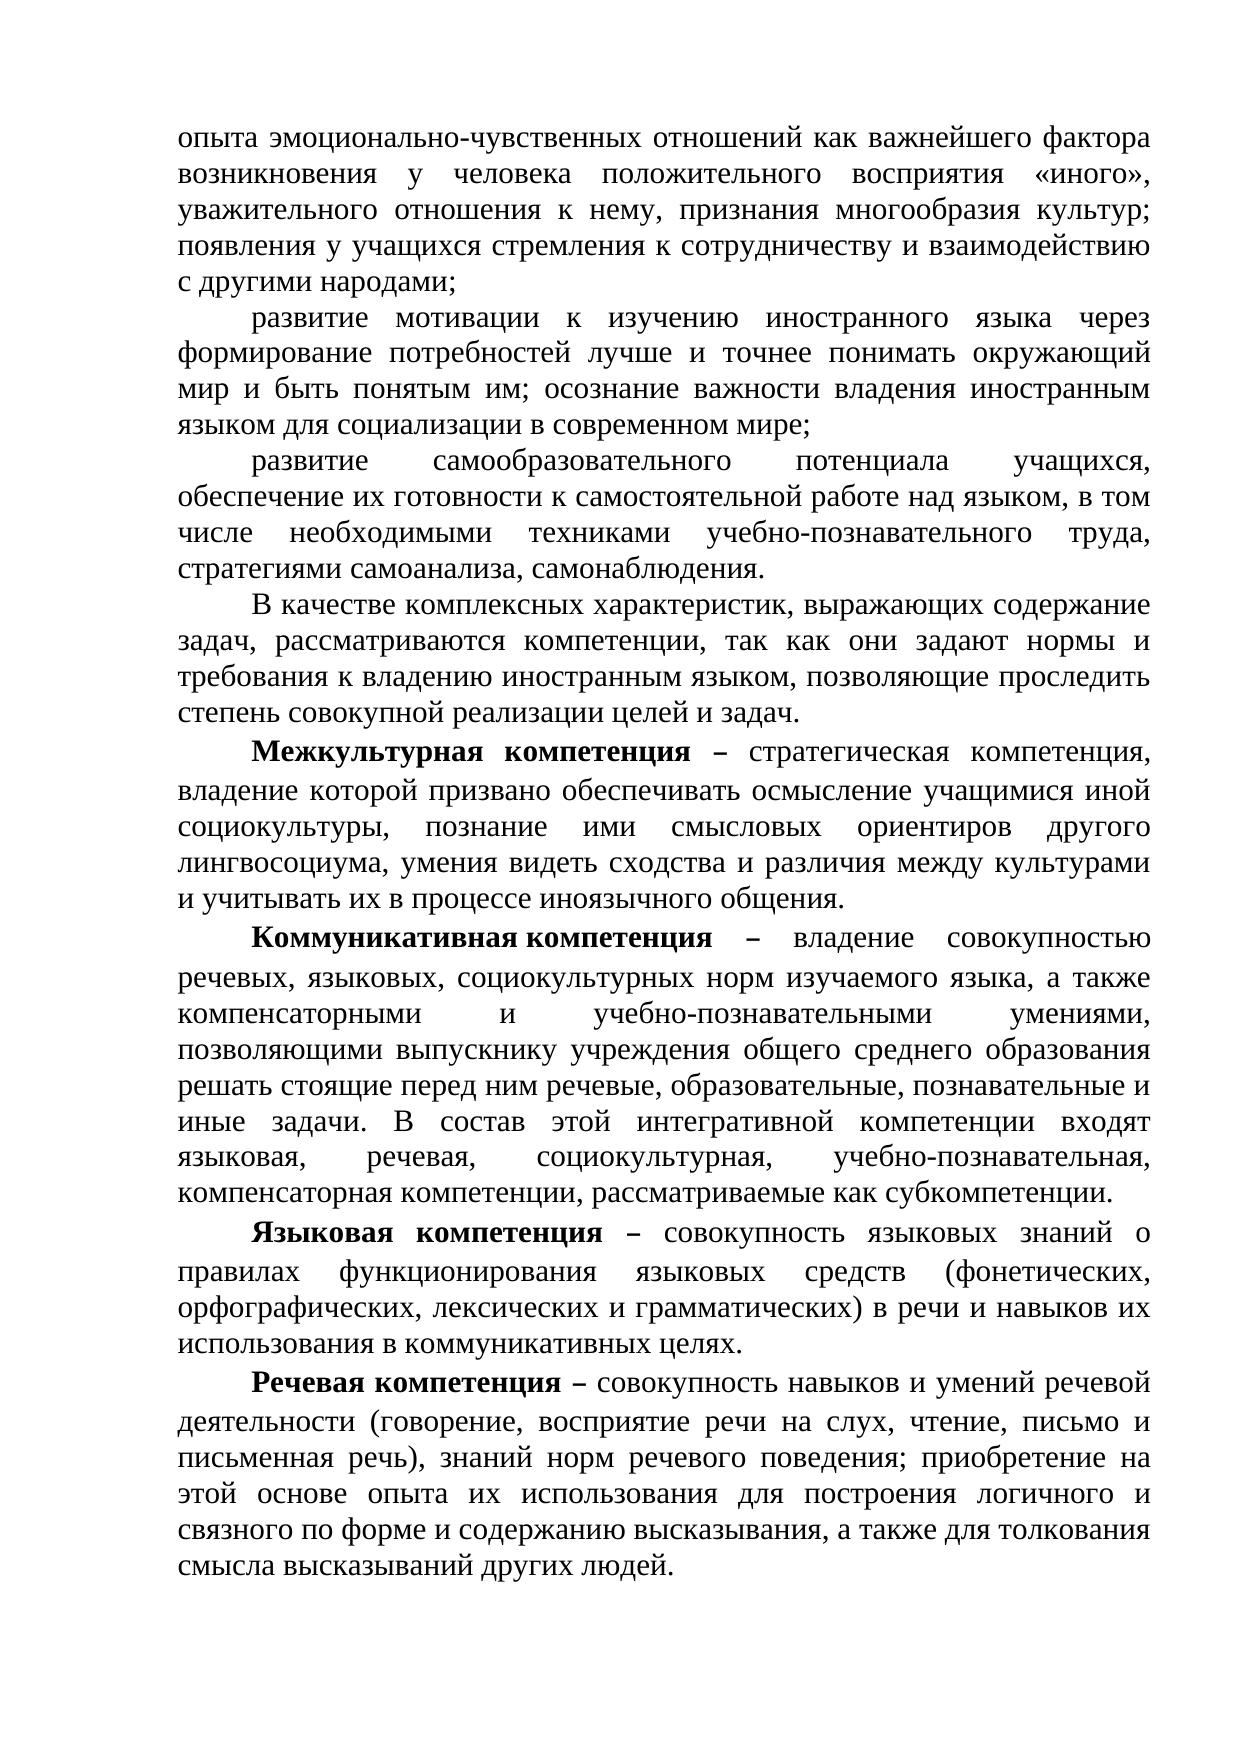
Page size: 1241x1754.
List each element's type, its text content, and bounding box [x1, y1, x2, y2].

text Речевая компетенция – совокупность навыков и умений речевой деятельности (говорение, восприятие речи на слух, чтение, письмо и письменная речь), знаний норм речевого поведения; приобретение на этой основе опыта их использования для построения логичного и связного по форме и содержанию высказывания, а также для толкования смысла высказываний других людей. [177, 1360, 1152, 1582]
text Языковая компетенция – совокупность языковых знаний о правилах функционирования языковых средств (фонетических, орфографических, лексических и грамматических) в речи и навыков их использования в коммуникативных целях. [177, 1209, 1152, 1360]
text развитие мотивации к изучению иностранного языка через формирование потребностей лучше и точнее понимать окружающий мир и быть понятым им; осознание важности владения иностранным языком для социализации в современном мире; [177, 298, 1152, 442]
text В качестве комплексных характеристик, выражающих содержание задач, рассматриваются компетенции, так как они задают нормы и требования к владению иностранным языком, позволяющие проследить степень совокупной реализации целей и задач. [177, 585, 1152, 729]
text развитие самообразовательного потенциала учащихся, обеспечение их готовности к самостоятельной работе над языком, в том числе необходимыми техниками учебно-познавательного труда, стратегиями самоанализа, самонаблюдения. [177, 442, 1152, 585]
text Межкультурная компетенция – стратегическая компетенция, владение которой призвано обеспечивать осмысление учащимися иной социокультуры, познание ими смысловых ориентиров другого лингвосоциума, умения видеть сходства и различия между культурами и учитывать их в процессе иноязычного общения. [177, 729, 1152, 915]
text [177, 118, 1152, 298]
text Коммуникативная компетенция – владение совокупностью речевых, языковых, социокультурных норм изучаемого языка, а также компенсаторными и учебно-познавательными умениями, позволяющими выпускнику учреждения общего среднего образования решать стоящие перед ним речевые, образовательные, познавательные и иные задачи. В состав этой интегративной компетенции входят языковая, речевая, социокультурная, учебно-познавательная, компенсаторная компетенции, рассматриваемые как субкомпетенции. [177, 915, 1152, 1209]
